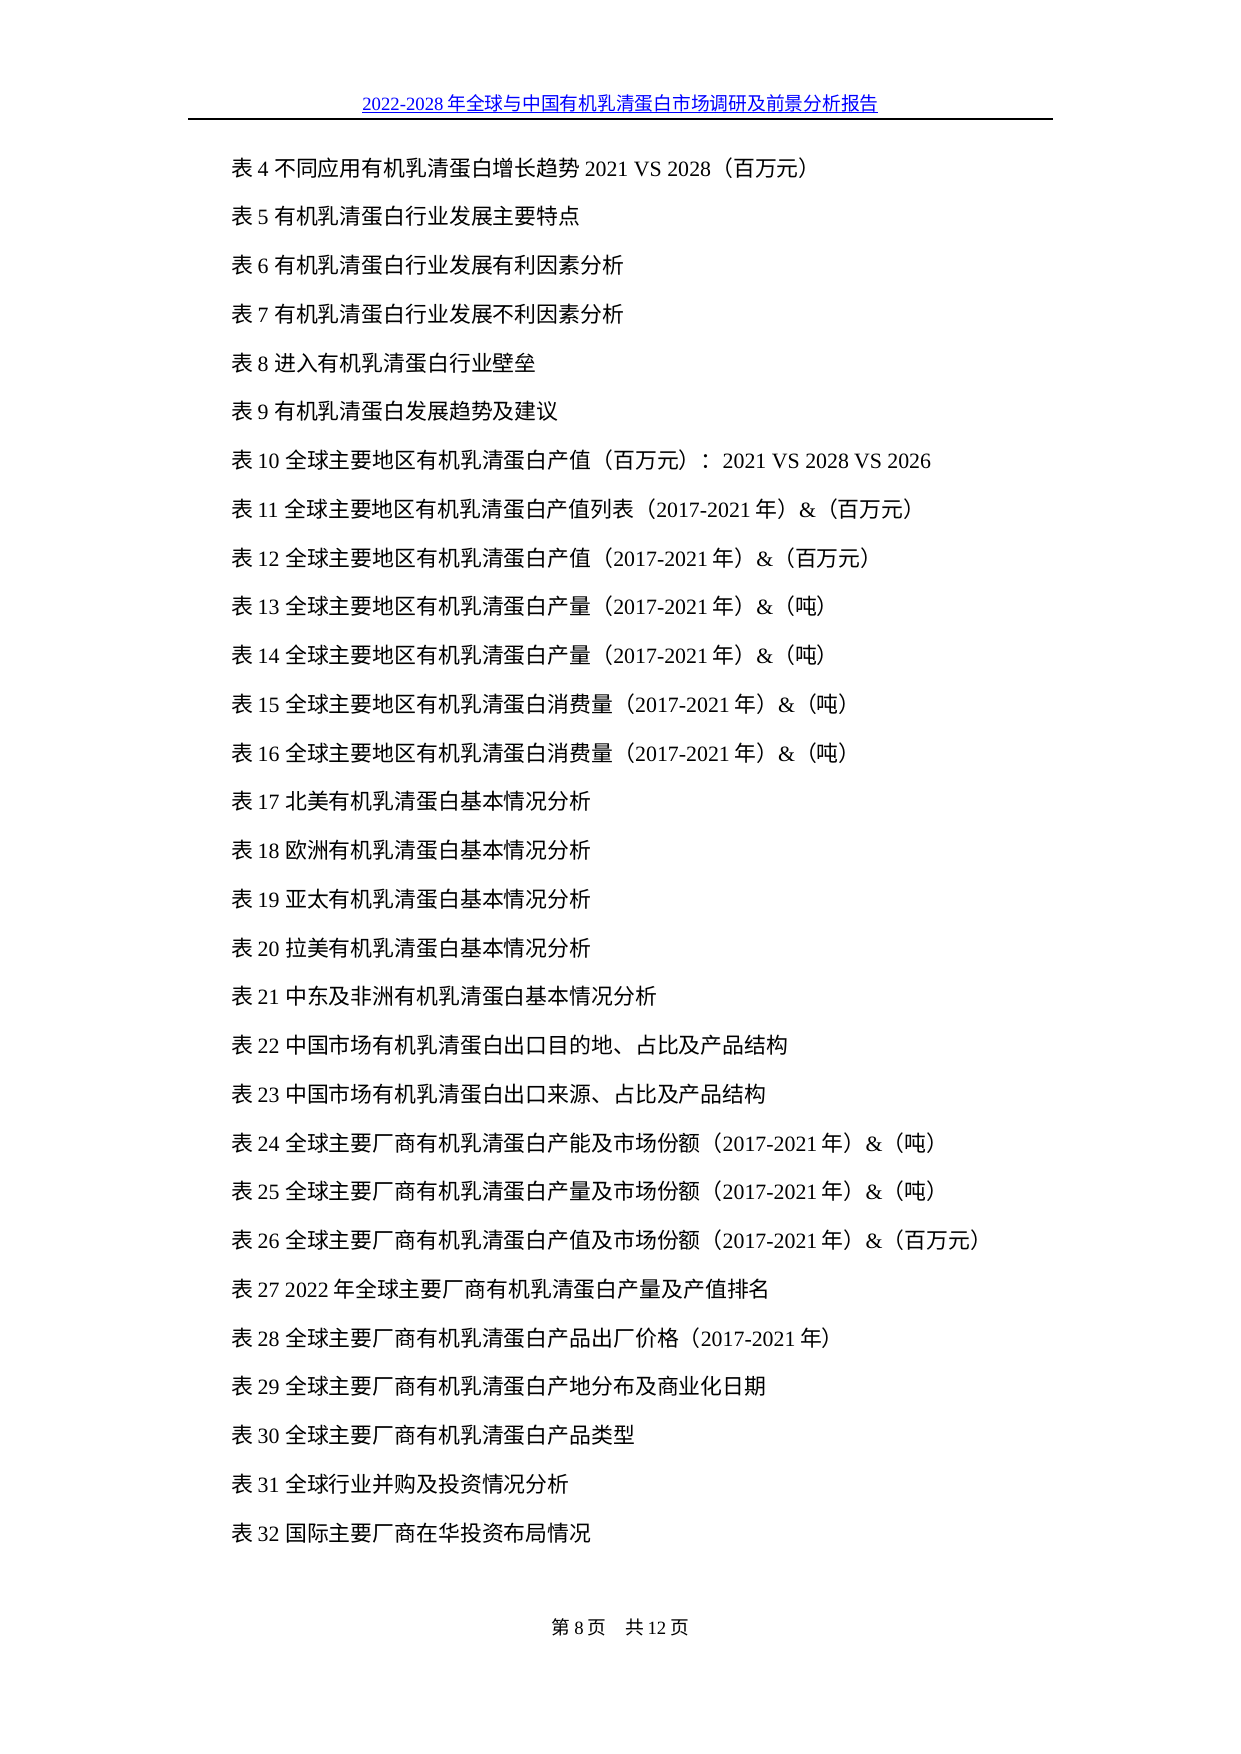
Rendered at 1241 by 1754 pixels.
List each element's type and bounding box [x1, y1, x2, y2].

text [187, 150, 1053, 1548]
